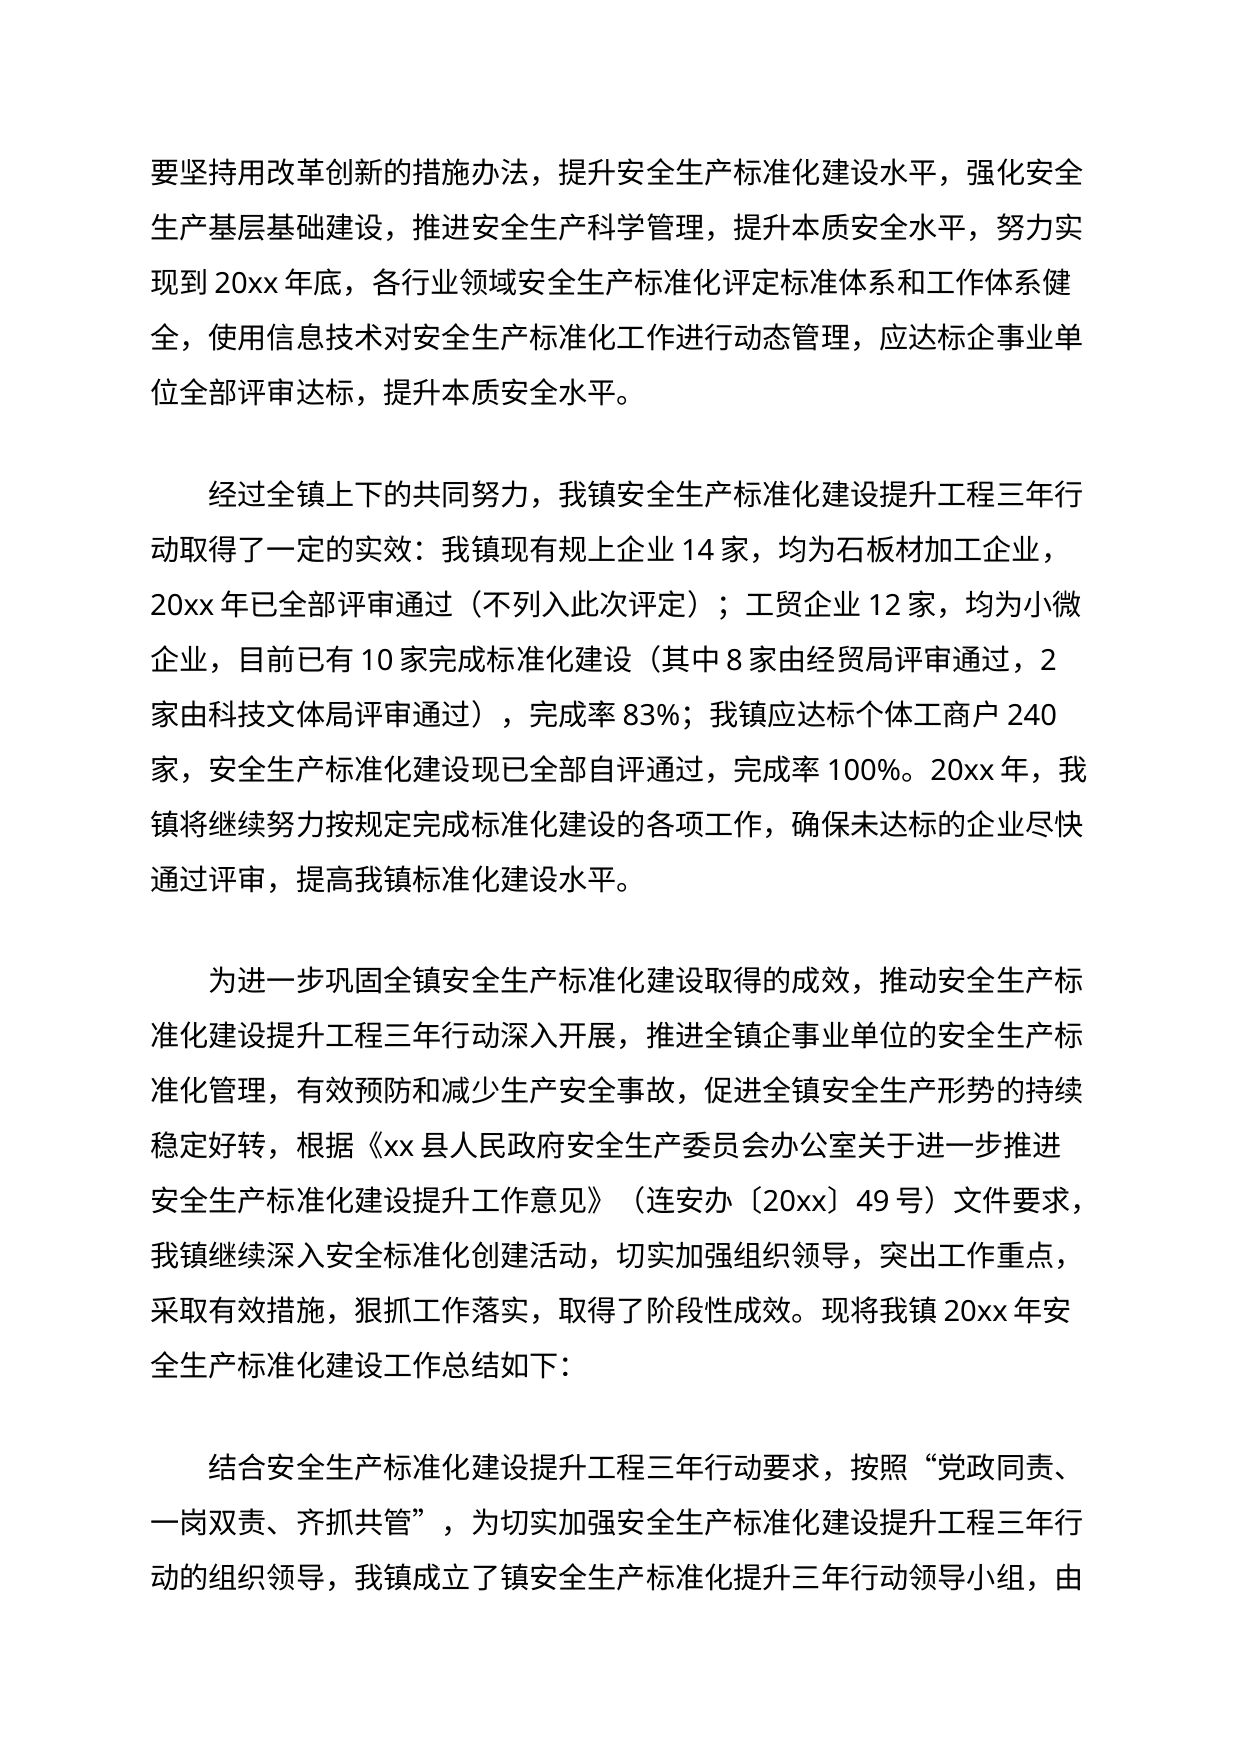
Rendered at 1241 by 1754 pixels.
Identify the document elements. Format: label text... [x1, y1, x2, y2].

text 经过全镇上下的共同努力，我镇安全生产标准化建设提升工程三年行动取得了一定的实效：我镇现有规上企业14家，均为石板材加工企业，20xx年已全部评审通过（不列入此次评定）；工贸企业12家，均为小微企业，目前已有10家完成标准化建设（其中8家由经贸局评审通过，2家由科技文体局评审通过），完成率83%；我镇应达标个体工商户240家，安全生产标准化建设现已全部自评通过，完成率100%。20xx年，我镇将继续努力按规定完成标准化建设的各项工作，确保未达标的企业尽快通过评审，提高我镇标准化建设水平。 [150, 471, 1090, 898]
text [150, 150, 1090, 412]
text 为进一步巩固全镇安全生产标准化建设取得的成效，推动安全生产标准化建设提升工程三年行动深入开展，推进全镇企事业单位的安全生产标准化管理，有效预防和减少生产安全事故，促进全镇安全生产形势的持续稳定好转，根据《xx县人民政府安全生产委员会办公室关于进一步推进安全生产标准化建设提升工作意见》（连安办〔20xx〕49号）文件要求，我镇继续深入安全标准化创建活动，切实加强组织领导，突出工作重点，采取有效措施，狠抓工作落实，取得了阶段性成效。现将我镇20xx年安全生产标准化建设工作总结如下： [150, 958, 1090, 1385]
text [150, 1444, 1090, 1596]
